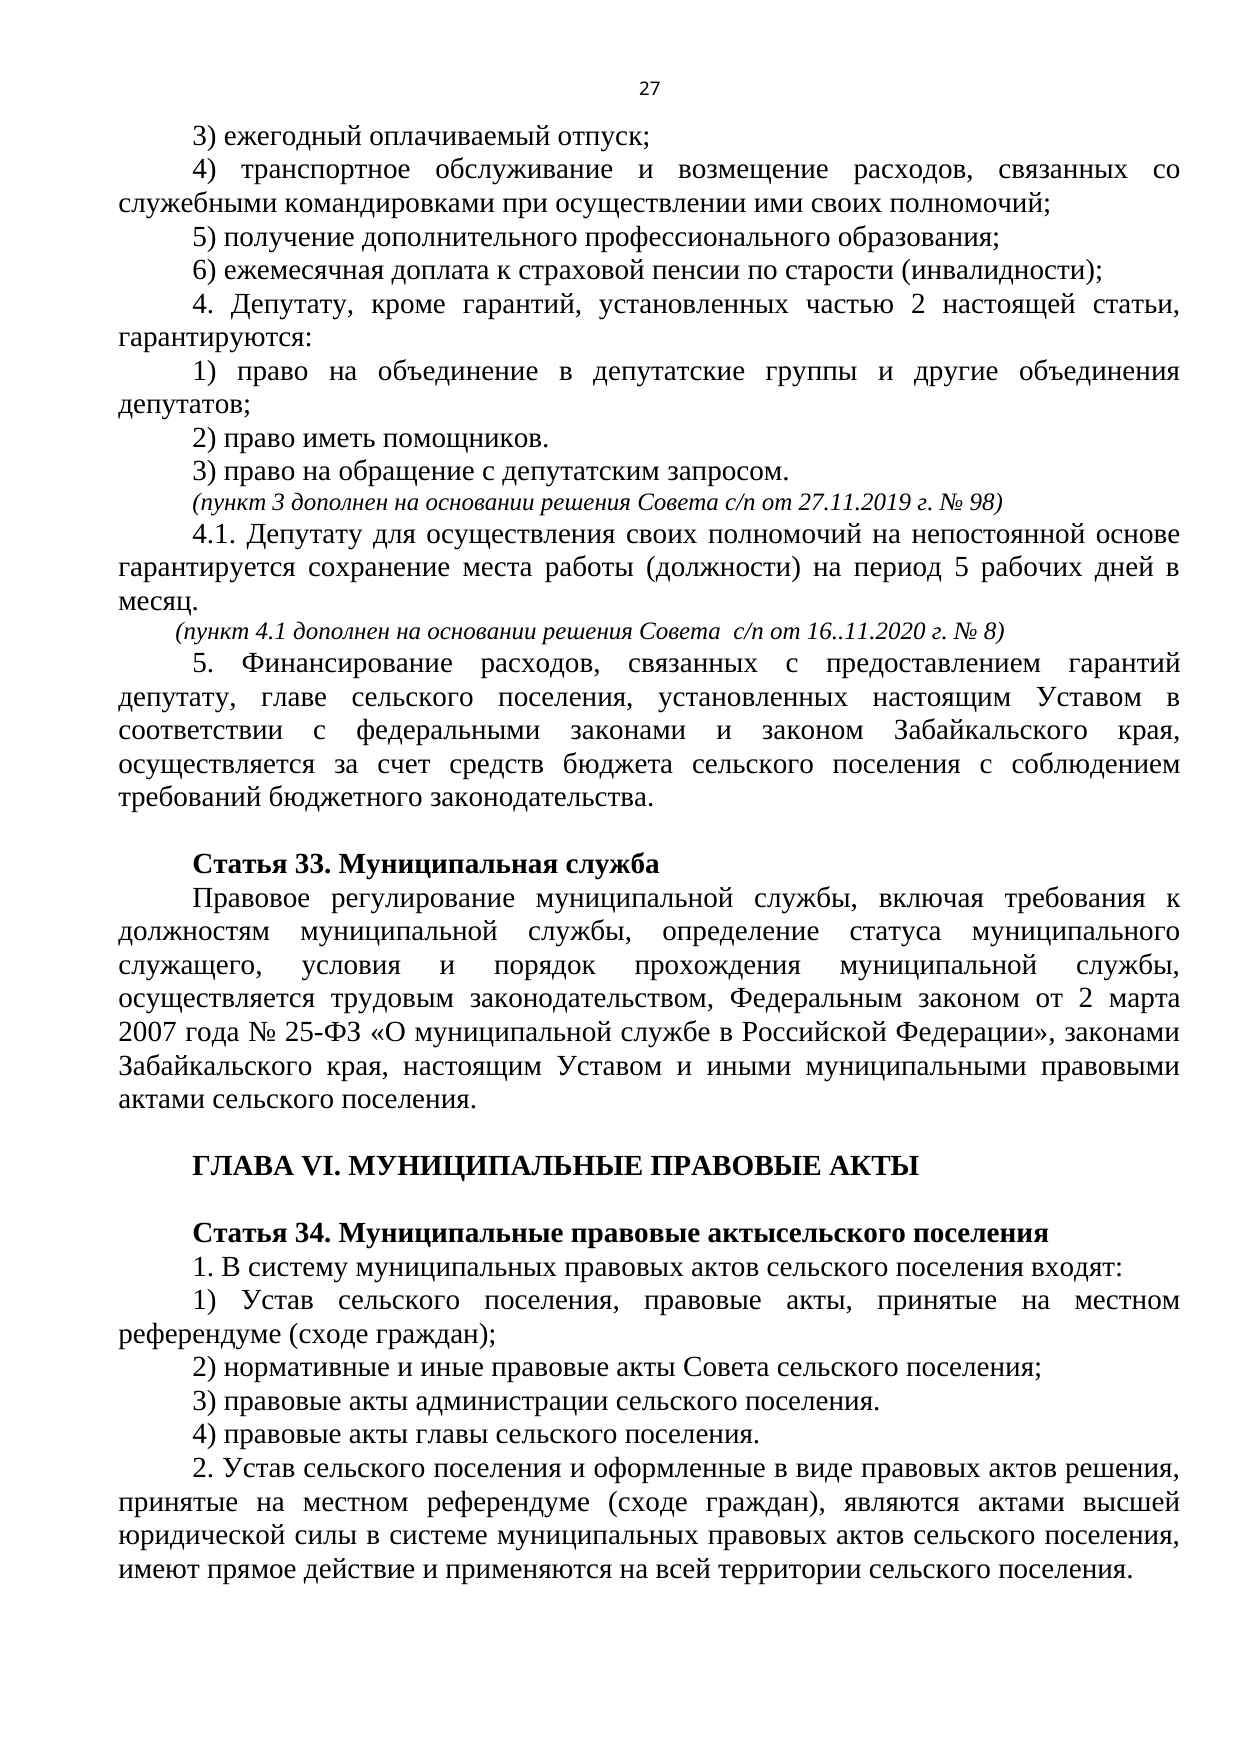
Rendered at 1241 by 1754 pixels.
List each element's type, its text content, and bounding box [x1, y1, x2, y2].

text 2) нормативные и иные правовые акты Совета сельского поселения; [118, 1349, 1181, 1383]
text 4. Депутату, кроме гарантий, установленных частью 2 настоящей статьи, гарантируются: [118, 286, 1181, 353]
text 3) право на обращение с депутатским запросом. [118, 453, 1181, 487]
text 4) правовые акты главы сельского поселения. [118, 1417, 1181, 1450]
text Статья 34. Муниципальные правовые актысельского поселения [118, 1215, 1181, 1249]
text Правовое регулирование муниципальной службы, включая требования к должностям муниципальной службы, определение статуса муниципального служащего, условия и порядок прохождения муниципальной службы, осуществляется трудовым законодательством, Федеральным законом от 2 марта 2007 года № 25-ФЗ «О муниципальной службе в Российской Федерации», законами Забайкальского края, настоящим Уставом и иными муниципальными правовыми актами сельского поселения. [118, 880, 1181, 1115]
text 3) ежегодный оплачиваемый отпуск; [118, 118, 1181, 152]
text 1. В систему муниципальных правовых актов сельского поселения входят: [118, 1249, 1181, 1282]
text (пункт 3 дополнен на основании решения Совета с/п от 27.11.2019 г. № 98) [118, 487, 1181, 516]
text 1) право на объединение в депутатские группы и другие объединения депутатов; [118, 353, 1181, 420]
text ГЛАВА VI. МУНИЦИПАЛЬНЫЕ ПРАВОВЫЕ АКТЫ [118, 1148, 1181, 1182]
text 5. Финансирование расходов, связанных с предоставлением гарантий депутату, главе сельского поселения, установленных настоящим Уставом в соответствии с федеральными законами и законом Забайкальского края, осуществляется за счет средств бюджета сельского поселения с соблюдением требований бюджетного законодательства. [118, 645, 1181, 813]
text (пункт 4.1 дополнен на основании решения Совета с/п от 16..11.2020 г. № 8) [118, 616, 1181, 645]
text 4.1. Депутату для осуществления своих полномочий на непостоянной основе гарантируется сохранение места работы (должности) на период 5 рабочих дней в месяц. [118, 516, 1181, 616]
text 2. Устав сельского поселения и оформленные в виде правовых актов решения, принятые на местном референдуме (сходе граждан), являются актами высшей юридической силы в системе муниципальных правовых актов сельского поселения, имеют прямое действие и применяются на всей территории сельского поселения. [118, 1450, 1181, 1584]
text 6) ежемесячная доплата к страховой пенсии по старости (инвалидности); [118, 252, 1181, 286]
text 2) право иметь помощников. [118, 420, 1181, 453]
text 1) Устав сельского поселения, правовые акты, принятые на местном референдуме (сходе граждан); [118, 1282, 1181, 1349]
text Статья 33. Муниципальная служба [118, 846, 1181, 880]
text 3) правовые акты администрации сельского поселения. [118, 1383, 1181, 1417]
text 4) транспортное обслуживание и возмещение расходов, связанных со служебными командировками при осуществлении ими своих полномочий; [118, 152, 1181, 219]
text 5) получение дополнительного профессионального образования; [118, 219, 1181, 252]
